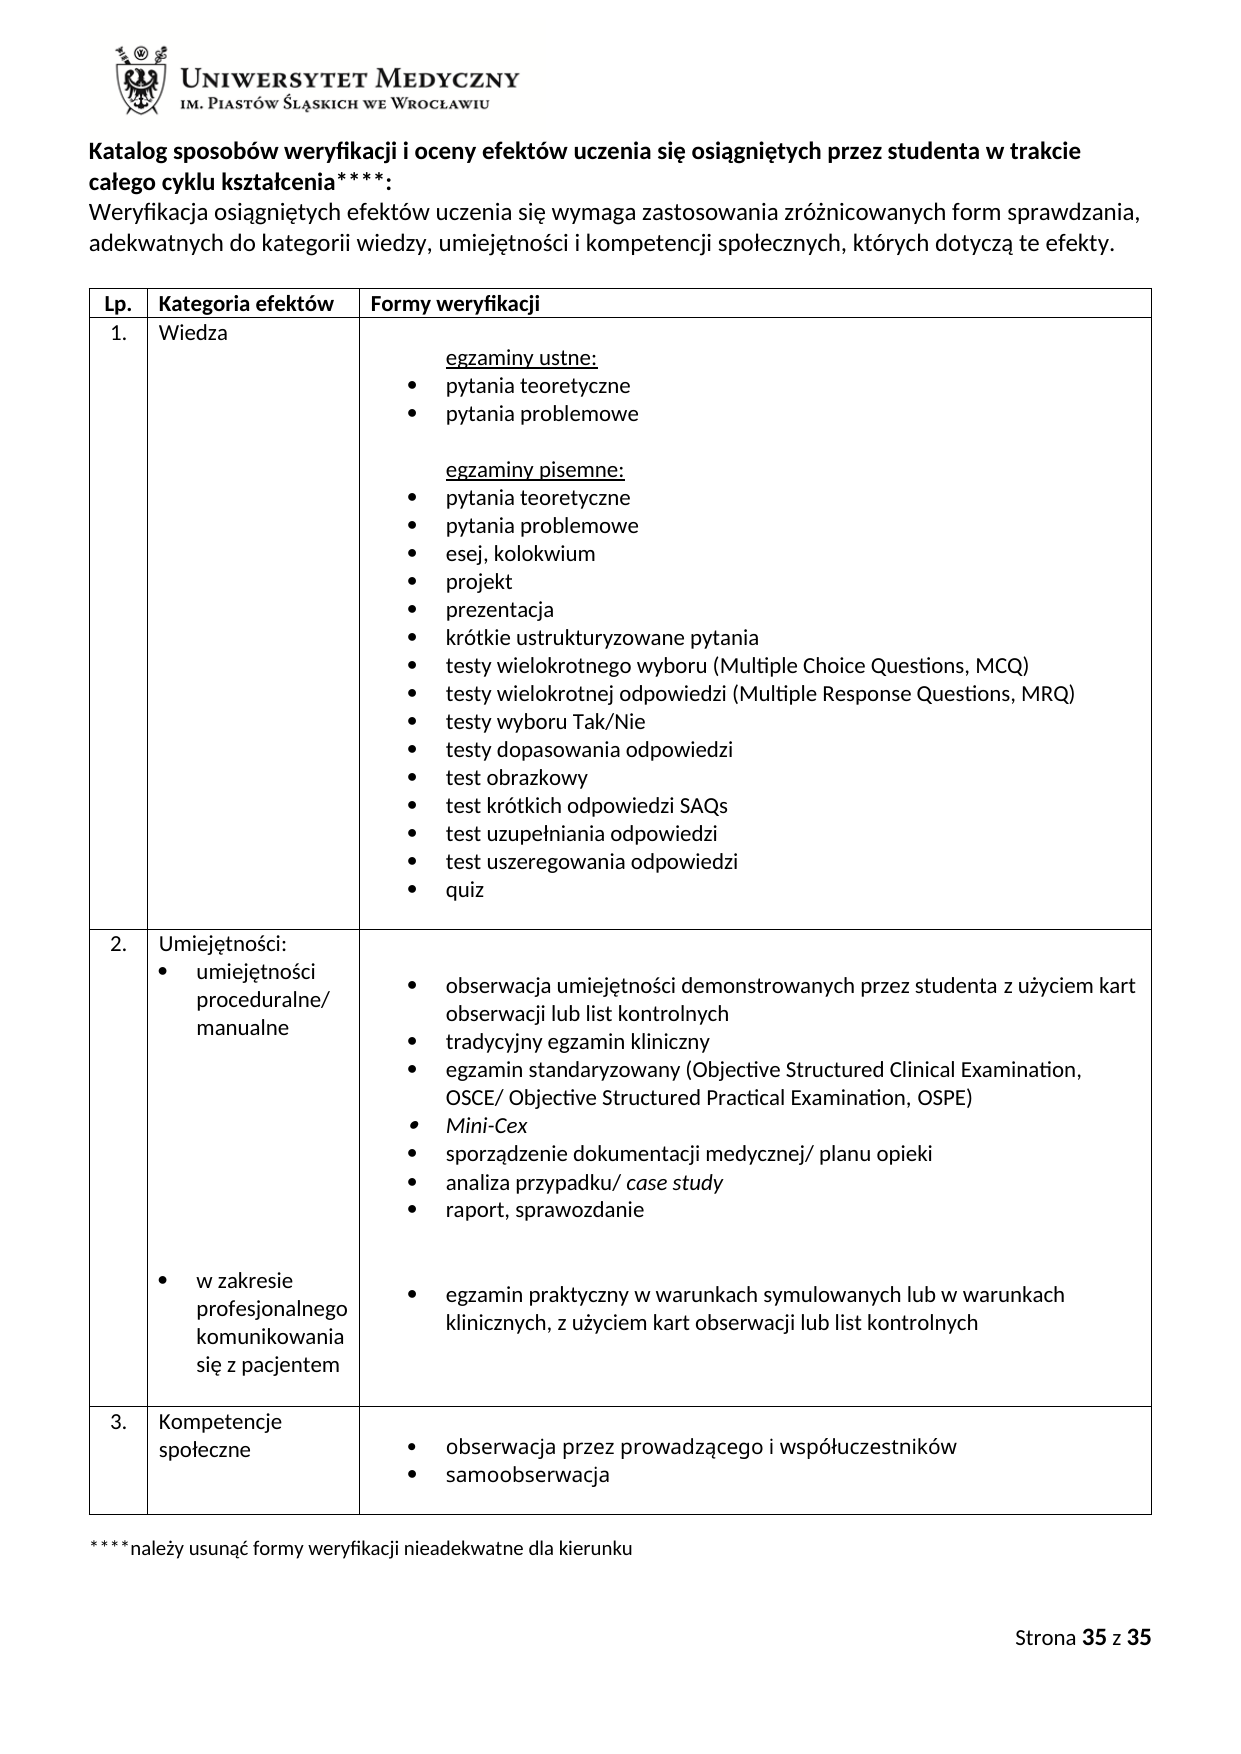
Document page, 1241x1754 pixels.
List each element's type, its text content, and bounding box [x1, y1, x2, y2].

text ****należy usunąć formy weryfikacji nieadekwatne dla kierunku [89, 1535, 1152, 1561]
table_cell egzaminy ustne: pytania teoretyczne pytania problemowe egzaminy pisemne: pytania teoretyczne pytania problemowe esej, kolokwium projekt prezentacja krótkie ustrukturyzowane pytania testy wielokrotnego wyboru (Multiple Choice Questions, MCQ) testy wielokrotnej odpowiedzi (Multiple Response Questions, MRQ) testy wyboru Tak/Nie testy dopasowania odpowiedzi test obrazkowy test krótkich odpowiedzi SAQs test uzupełniania odpowiedzi test uszeregowania odpowiedzi quiz [360, 318, 1151, 928]
table_cell 1. [90, 318, 147, 928]
table_cell Wiedza [148, 318, 359, 928]
table_header Kategoria efektów [148, 289, 359, 317]
table_cell Umiejętności: umiejętności proceduralne/ manualne w zakresie profesjonalnego komunikowania się z pacjentem [148, 930, 359, 1406]
table_header Formy weryfikacji [360, 289, 1151, 317]
table_cell obserwacja przez prowadzącego i współuczestników samoobserwacja [360, 1407, 1151, 1514]
table_cell 2. [90, 930, 147, 1406]
text Katalog sposobów weryfikacji i oceny efektów uczenia się osiągniętych przez studenta w trakcie całego cyklu kształcenia****: [89, 135, 1152, 196]
table_header Lp. [90, 289, 147, 317]
table_cell 3. [90, 1407, 147, 1514]
picture [87, 18, 546, 142]
text Weryfikacja osiągniętych efektów uczenia się wymaga zastosowania zróżnicowanych form sprawdzania, adekwatnych do kategorii wiedzy, umiejętności i kompetencji społecznych, których dotyczą te efekty. [89, 196, 1152, 257]
table_cell obserwacja umiejętności demonstrowanych przez studenta z użyciem kart obserwacji lub list kontrolnych tradycyjny egzamin kliniczny egzamin standaryzowany (Objective Structured Clinical Examination, OSCE/ Objective Structured Practical Examination, OSPE) Mini-Cex sporządzenie dokumentacji medycznej/ planu opieki analiza przypadku/ case study raport, sprawozdanie egzamin praktyczny w warunkach symulowanych lub w warunkach klinicznych, z użyciem kart obserwacji lub list kontrolnych [360, 930, 1151, 1406]
table_cell Kompetencje społeczne [148, 1407, 359, 1514]
